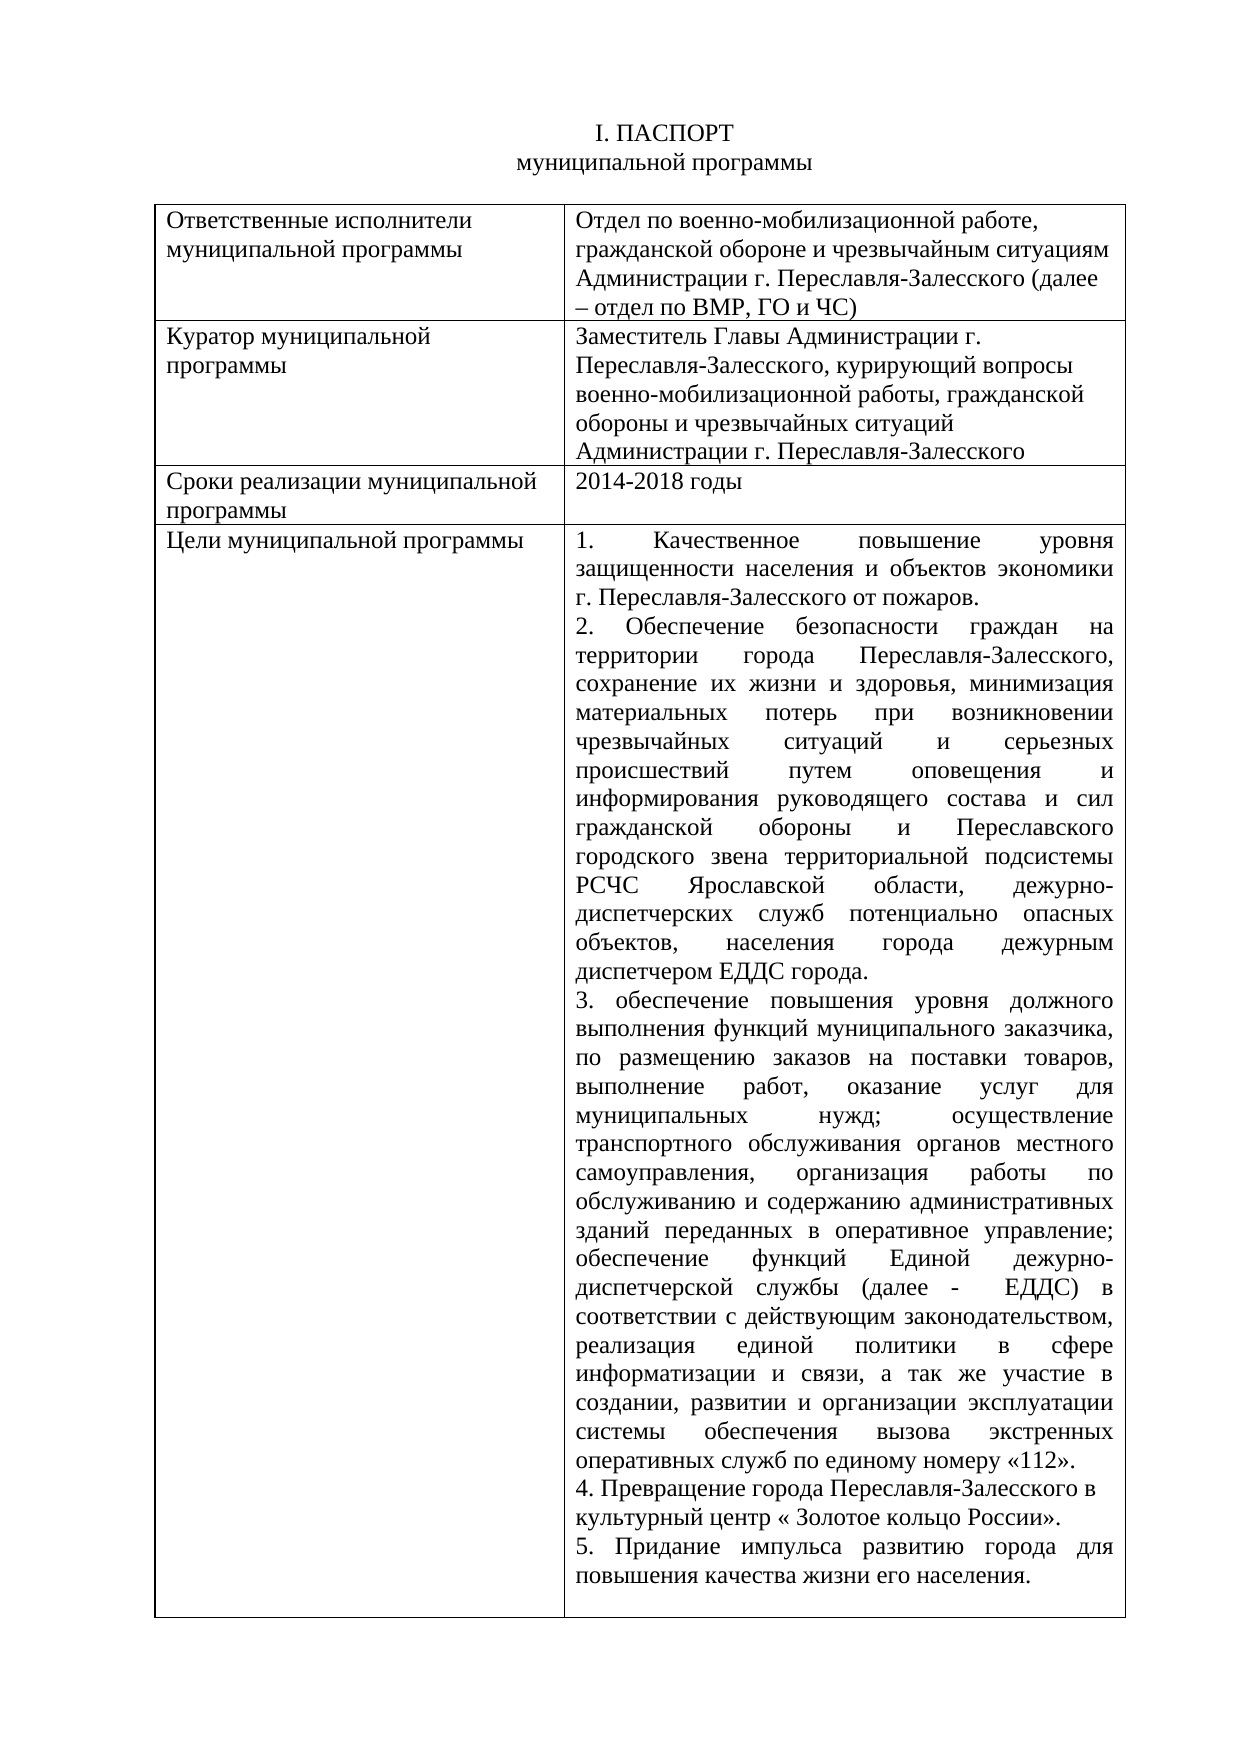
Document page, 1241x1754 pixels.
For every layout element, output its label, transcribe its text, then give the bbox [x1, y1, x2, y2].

text I. ПАСПОРТ [177, 118, 1152, 147]
table_cell Цели муниципальной программы [156, 525, 564, 1617]
table_header Ответственные исполнители муниципальной программы [156, 205, 564, 320]
table_cell Куратор муниципальной программы [156, 321, 564, 465]
table_cell 1. Качественное повышение уровня защищенности населения и объектов экономики г. Переславля-Залесского от пожаров. 2. Обеспечение безопасности граждан на территории города Переславля-Залесского, сохранение их жизни и здоровья, минимизация материальных потерь при возникновении чрезвычайных ситуаций и серьезных происшествий путем оповещения и информирования руководящего состава и сил гражданской обороны и Переславского городского звена территориальной подсистемы РСЧС Ярославской области, дежурно-диспетчерских служб потенциально опасных объектов, населения города дежурным диспетчером ЕДДС города. 3. обеспечение повышения уровня должного выполнения функций муниципального заказчика, по размещению заказов на поставки товаров, выполнение работ, оказание услуг для муниципальных нужд; осуществление транспортного обслуживания органов местного самоуправления, организация работы по обслуживанию и содержанию административных зданий переданных в оперативное управление; обеспечение функций Единой дежурно-диспетчерской службы (далее - ЕДДС) в соответствии с действующим законодательством, реализация единой политики в сфере информатизации и связи, а так же участие в создании, развитии и организации эксплуатации системы обеспечения вызова экстренных оперативных служб по единому номеру «112». 4. Превращение города Переславля-Залесского в культурный центр « Золотое кольцо России». 5. Придание импульса развитию города для повышения качества жизни его населения. [565, 525, 1125, 1617]
table_cell 2014-2018 годы [565, 466, 1125, 524]
table_cell Заместитель Главы Администрации г. Переславля-Залесского, курирующий вопросы военно-мобилизационной работы, гражданской обороны и чрезвычайных ситуаций Администрации г. Переславля-Залесского [565, 321, 1125, 465]
text муниципальной программы [177, 147, 1152, 176]
table_header Отдел по военно-мобилизационной работе, гражданской обороне и чрезвычайным ситуациям Администрации г. Переславля-Залесского (далее – отдел по ВМР, ГО и ЧС) [565, 205, 1125, 320]
table_cell Сроки реализации муниципальной программы [156, 466, 564, 524]
